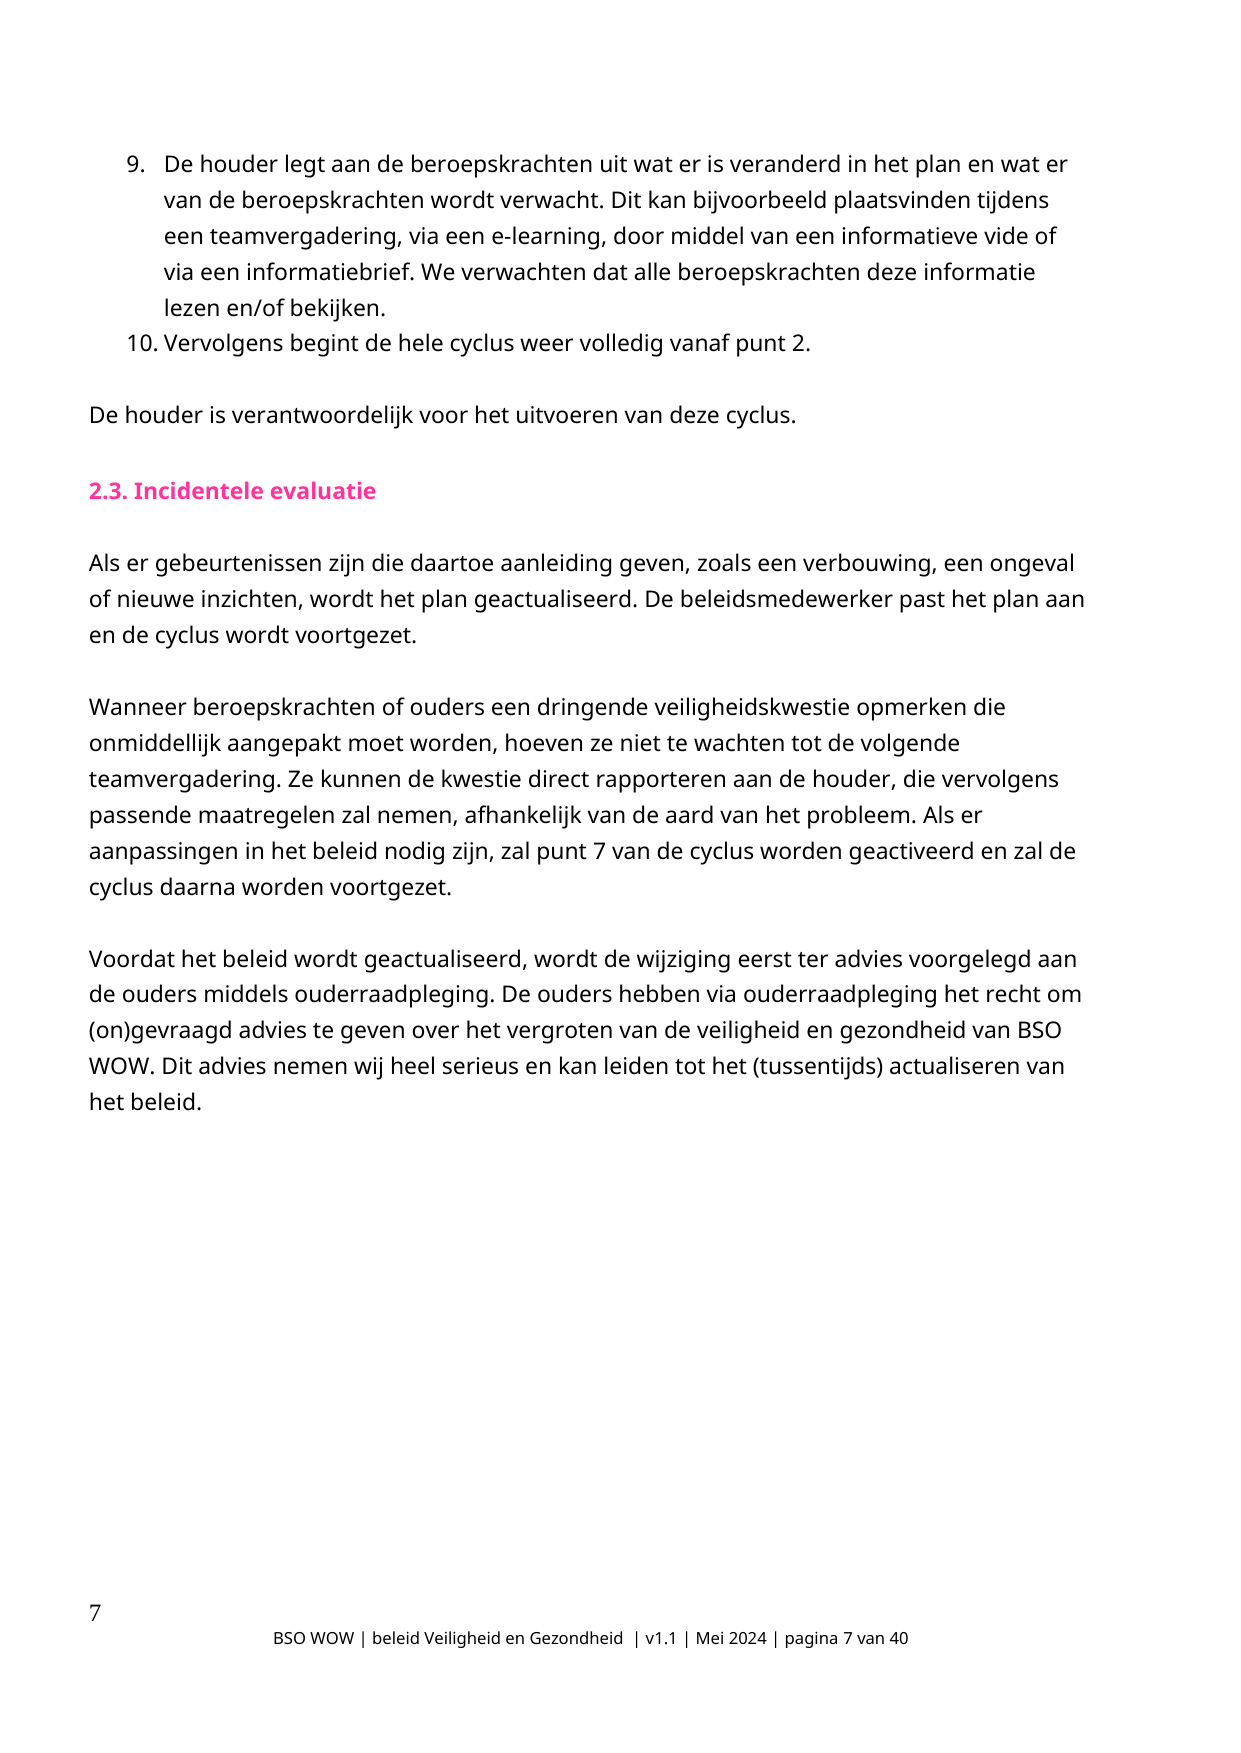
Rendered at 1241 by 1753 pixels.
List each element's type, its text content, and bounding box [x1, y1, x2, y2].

text Voordat het beleid wordt geactualiseerd, wordt de wijziging eerst ter advies voorgelegd aan de ouders middels ouderraadpleging. De ouders hebben via ouderraadpleging het recht om (on)gevraagd advies te geven over het vergroten van de veiligheid en gezondheid van BSO WOW. Dit advies nemen wij heel serieus en kan leiden tot het (tussentijds) actualiseren van het beleid. [89, 942, 1092, 1117]
subtitle 2.3. Incidentele evaluatie [89, 475, 1092, 507]
text Wanneer beroepskrachten of ouders een dringende veiligheidskwestie opmerken die onmiddellijk aangepakt moet worden, hoeven ze niet te wachten tot de volgende teamvergadering. Ze kunnen de kwestie direct rapporteren aan de houder, die vervolgens passende maatregelen zal nemen, afhankelijk van de aard van het probleem. Als er aanpassingen in het beleid nodig zijn, zal punt 7 van de cyclus worden geactiveerd en zal de cyclus daarna worden voortgezet. [89, 691, 1092, 902]
text De houder is verantwoordelijk voor het uitvoeren van deze cyclus. [89, 399, 1092, 431]
list Vervolgens begint de hele cyclus weer volledig vanaf punt 2. [126, 327, 1092, 359]
list De houder legt aan de beroepskrachten uit wat er is veranderd in het plan en wat er van de beroepskrachten wordt verwacht. Dit kan bijvoorbeeld plaatsvinden tijdens een teamvergadering, via een e-learning, door middel van een informatieve vide of via een informatiebrief. We verwachten dat alle beroepskrachten deze informatie lezen en/of bekijken. [126, 148, 1092, 323]
text Als er gebeurtenissen zijn die daartoe aanleiding geven, zoals een verbouwing, een ongeval of nieuwe inzichten, wordt het plan geactualiseerd. De beleidsmedewerker past het plan aan en de cyclus wordt voortgezet. [89, 547, 1092, 650]
